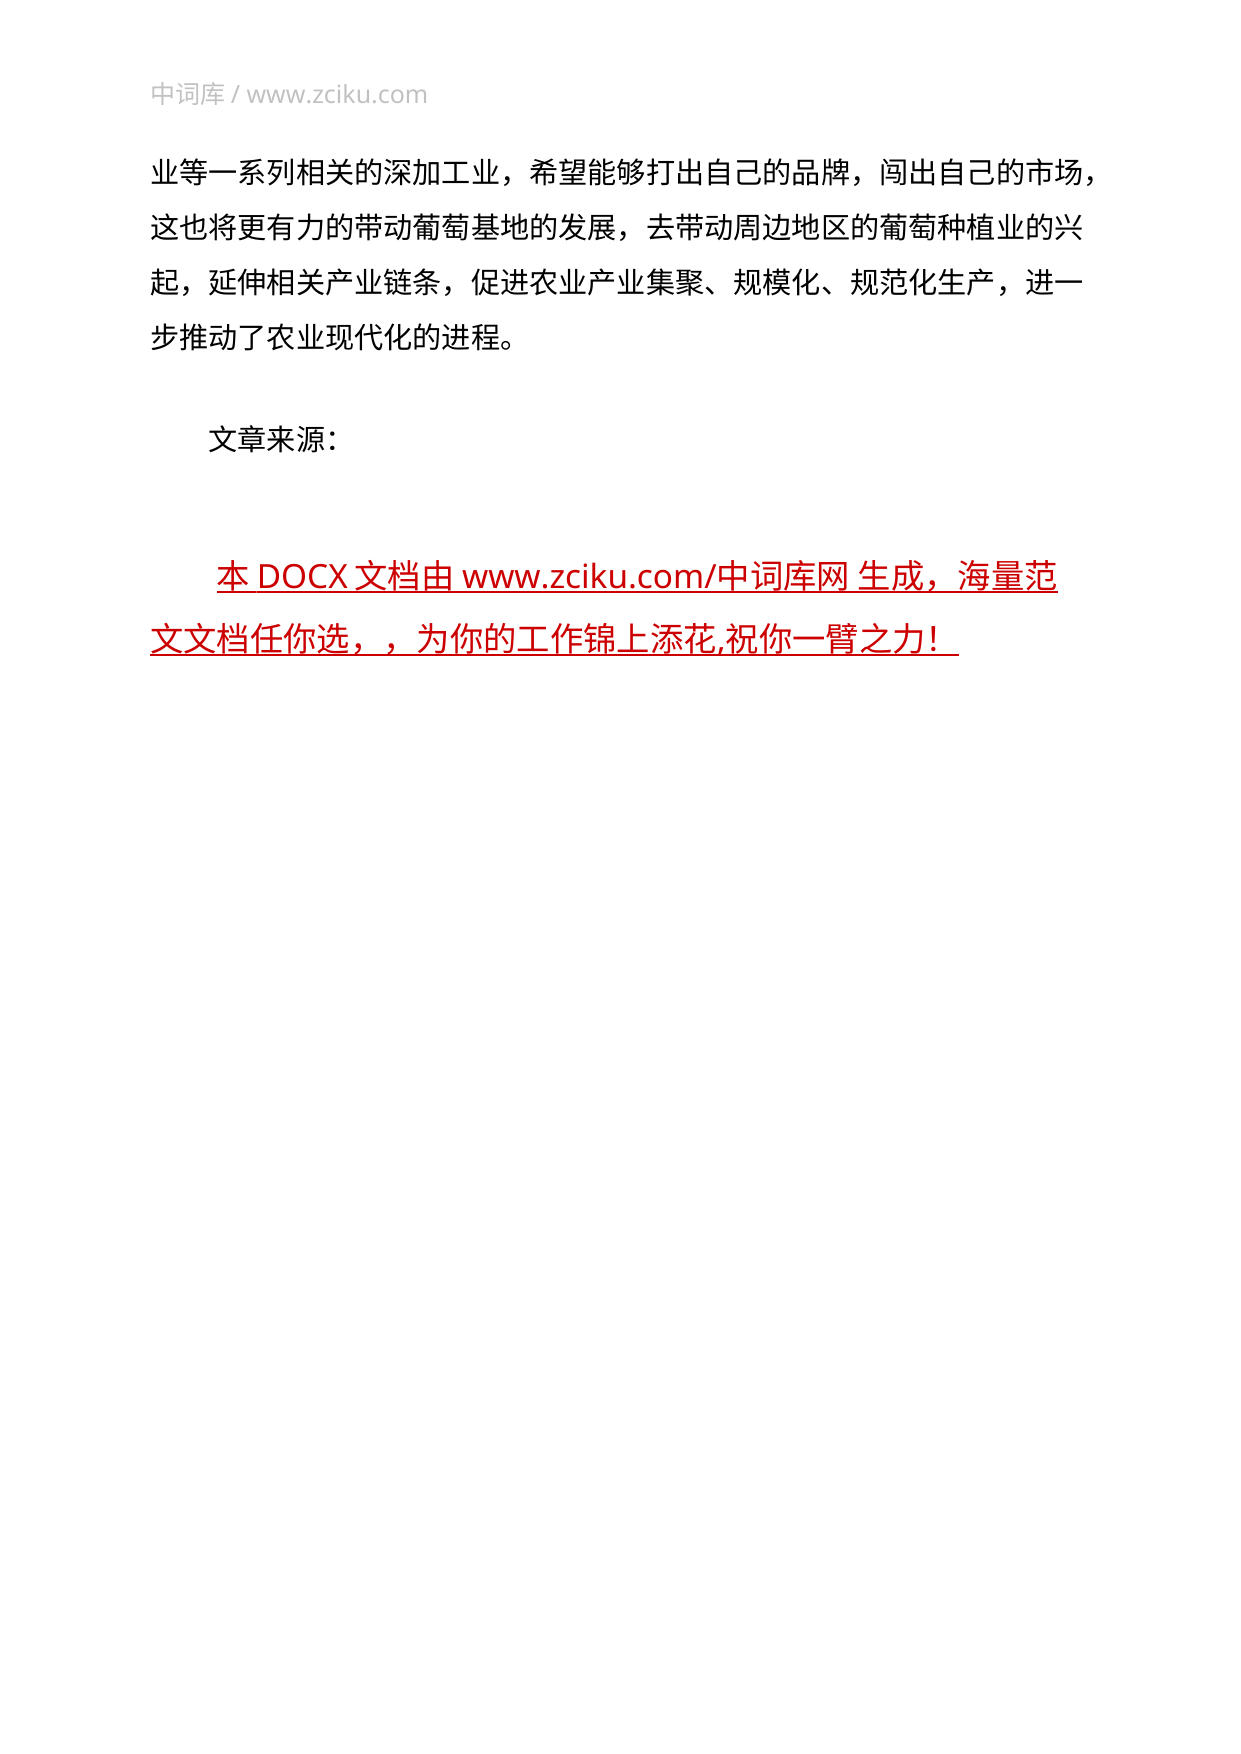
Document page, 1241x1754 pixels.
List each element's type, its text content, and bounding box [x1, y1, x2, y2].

text 本DOCX文档由 www.zciku.com/中词库网 生成，海量范文文档任你选，，为你的工作锦上添花,祝你一臂之力！ [150, 549, 1090, 661]
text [150, 150, 1090, 357]
text 文章来源： [150, 416, 1090, 459]
